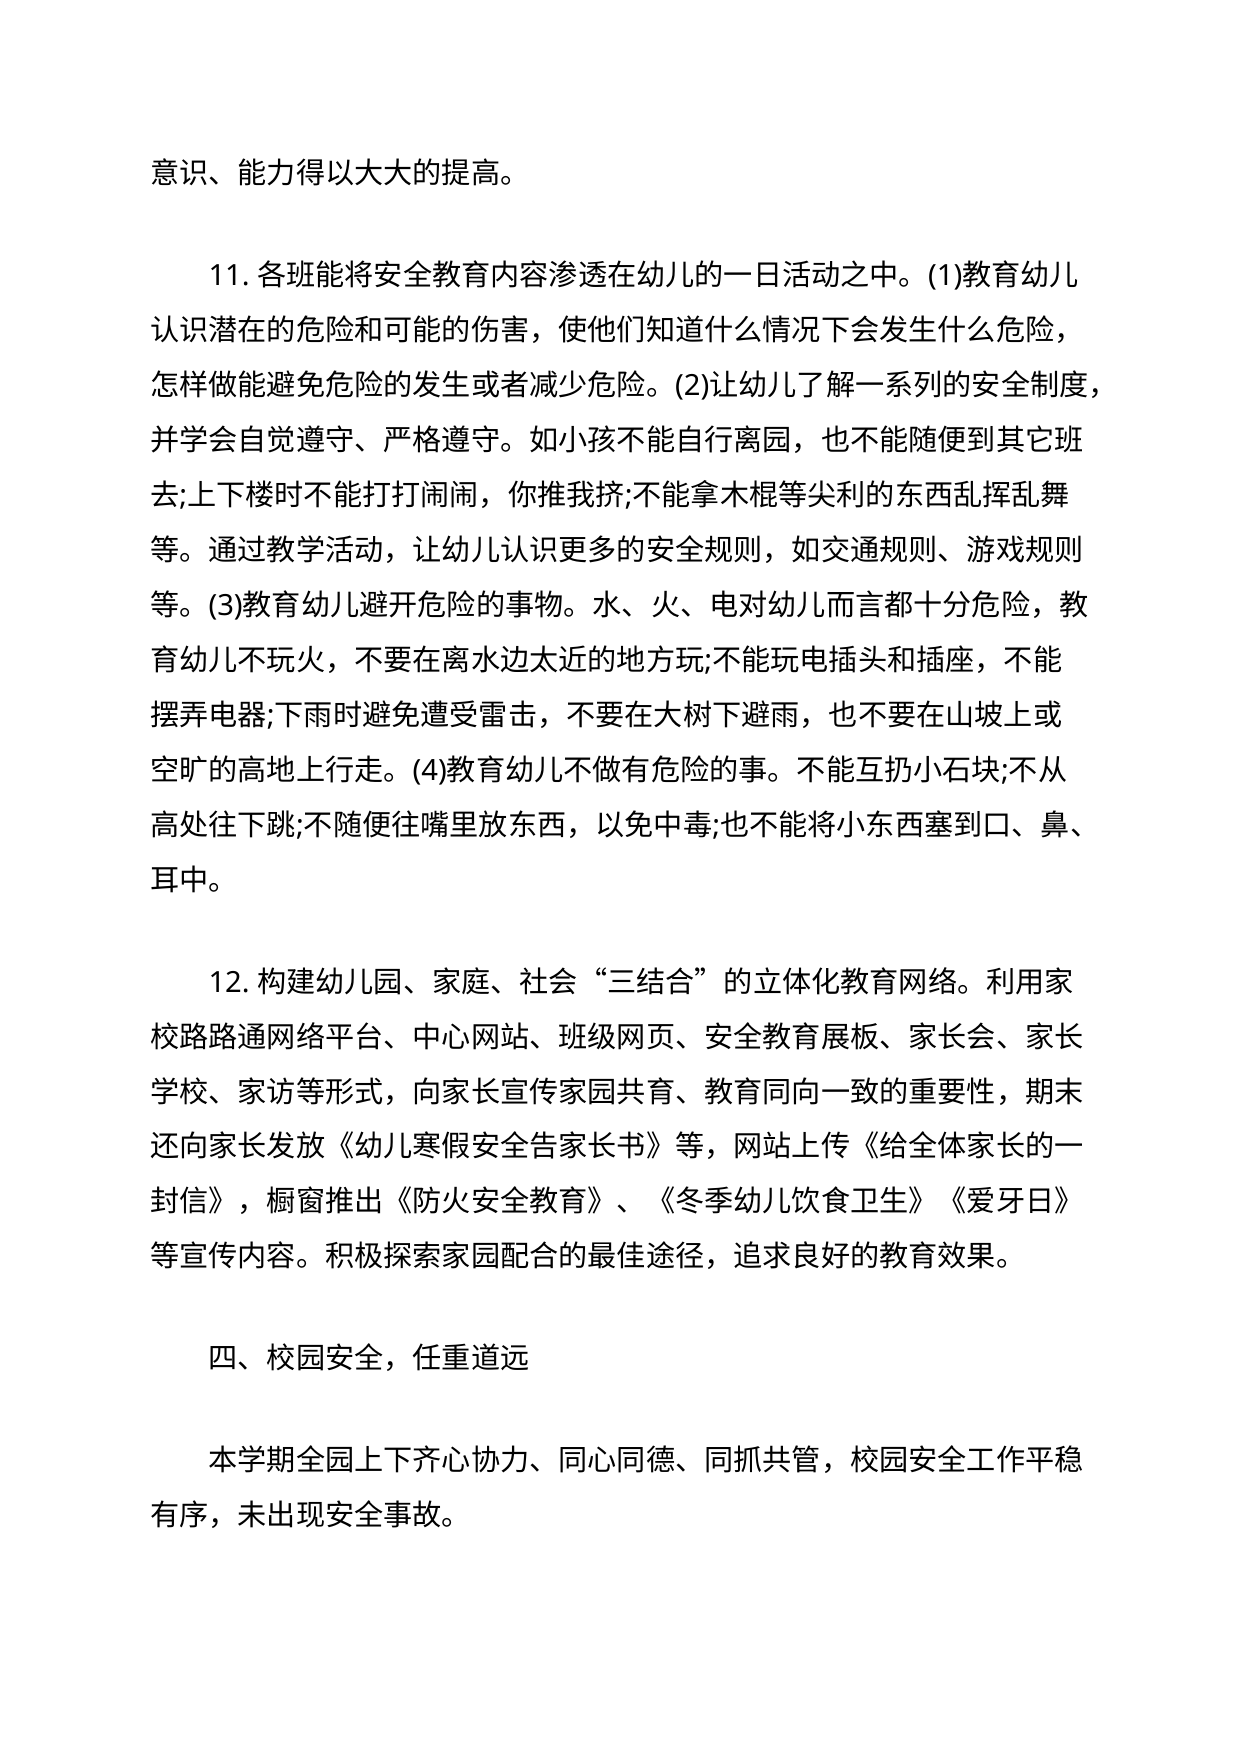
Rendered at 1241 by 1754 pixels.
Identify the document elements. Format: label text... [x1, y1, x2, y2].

text 11. 各班能将安全教育内容渗透在幼儿的一日活动之中。(1)教育幼儿认识潜在的危险和可能的伤害，使他们知道什么情况下会发生什么危险，怎样做能避免危险的发生或者减少危险。(2)让幼儿了解一系列的安全制度，并学会自觉遵守、严格遵守。如小孩不能自行离园，也不能随便到其它班去;上下楼时不能打打闹闹，你推我挤;不能拿木棍等尖利的东西乱挥乱舞等。通过教学活动，让幼儿认识更多的安全规则，如交通规则、游戏规则等。(3)教育幼儿避开危险的事物。水、火、电对幼儿而言都十分危险，教育幼儿不玩火，不要在离水边太近的地方玩;不能玩电插头和插座，不能摆弄电器;下雨时避免遭受雷击，不要在大树下避雨，也不要在山坡上或空旷的高地上行走。(4)教育幼儿不做有危险的事。不能互扔小石块;不从高处往下跳;不随便往嘴里放东西，以免中毒;也不能将小东西塞到口、鼻、耳中。 [150, 252, 1090, 899]
text 12. 构建幼儿园、家庭、社会“三结合”的立体化教育网络。利用家校路路通网络平台、中心网站、班级网页、安全教育展板、家长会、家长学校、家访等形式，向家长宣传家园共育、教育同向一致的重要性，期末还向家长发放《幼儿寒假安全告家长书》等，网站上传《给全体家长的一封信》，橱窗推出《防火安全教育》、《冬季幼儿饮食卫生》《爱牙日》等宣传内容。积极探索家园配合的最佳途径，追求良好的教育效果。 [150, 958, 1090, 1275]
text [150, 150, 1090, 192]
text 四、校园安全，任重道远 [150, 1334, 1090, 1377]
text 本学期全园上下齐心协力、同心同德、同抓共管，校园安全工作平稳有序，未出现安全事故。 [150, 1436, 1090, 1533]
